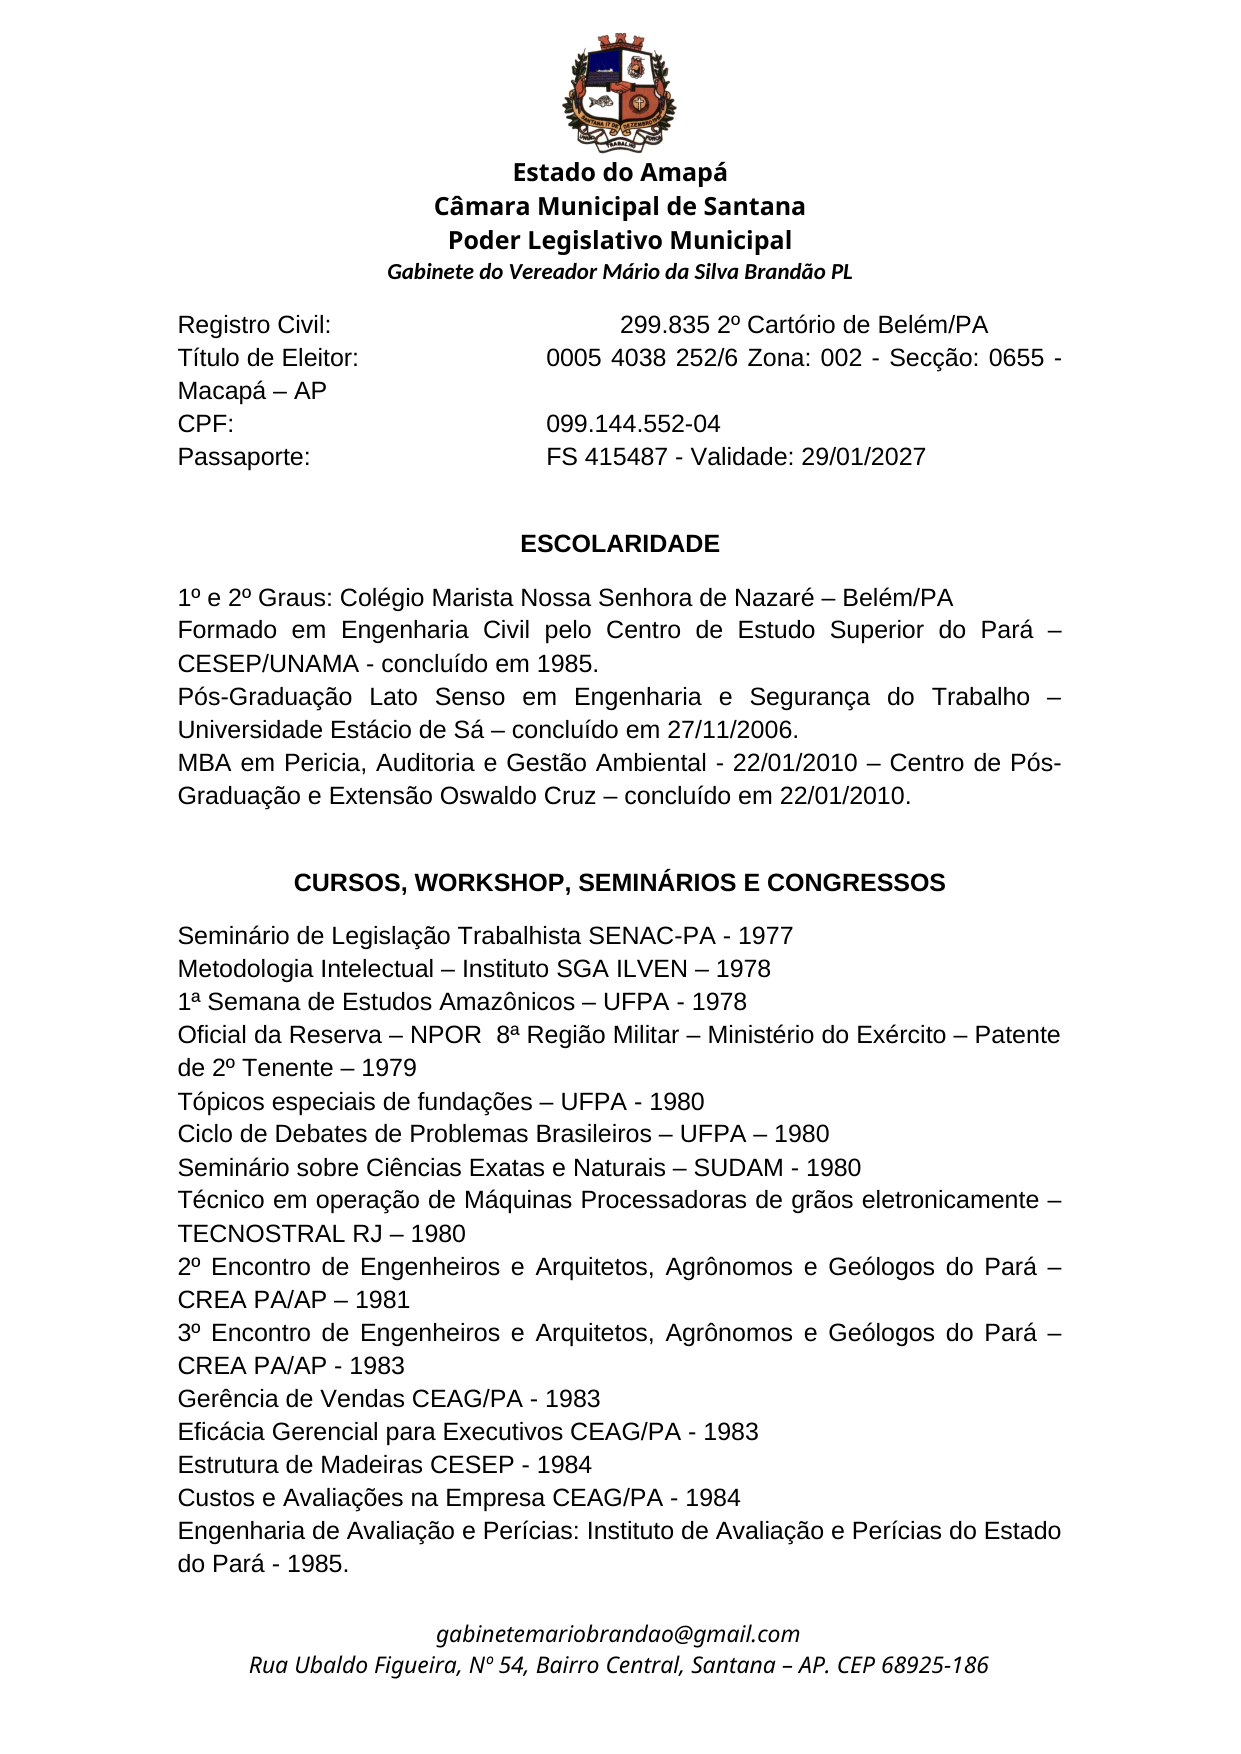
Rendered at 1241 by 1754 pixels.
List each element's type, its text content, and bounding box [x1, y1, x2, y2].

text CPF: 099.144.552-04 [177, 409, 1063, 437]
text Custos e Avaliações na Empresa CEAG/PA - 1984 [177, 1483, 1063, 1511]
list Registro Civil: 299.835 2º Cartório de Belém/PA [177, 310, 1063, 338]
text ESCOLARIDADE [177, 529, 1063, 557]
text Seminário sobre Ciências Exatas e Naturais – SUDAM - 1980 [177, 1152, 1063, 1181]
text 2º Encontro de Engenheiros e Arquitetos, Agrônomos e Geólogos do Pará – CREA PA/AP – 1981 [177, 1252, 1063, 1313]
text Estrutura de Madeiras CESEP - 1984 [177, 1450, 1063, 1478]
text MBA em Pericia, Auditoria e Gestão Ambiental - 22/01/2010 – Centro de Pós-Graduação e Extensão Oswaldo Cruz – concluído em 22/01/2010. [177, 748, 1063, 809]
text Engenharia de Avaliação e Perícias: Instituto de Avaliação e Perícias do Estado do Pará - 1985. [177, 1516, 1063, 1577]
text CURSOS, WORKSHOP, SEMINÁRIOS E CONGRESSOS [177, 867, 1063, 896]
text Pós-Graduação Lato Senso em Engenharia e Segurança do Trabalho – Universidade Estácio de Sá – concluído em 27/11/2006. [177, 682, 1063, 743]
text Metodologia Intelectual – Instituto SGA ILVEN – 1978 [177, 954, 1063, 983]
text Seminário de Legislação Trabalhista SENAC-PA - 1977 [177, 921, 1063, 950]
text 3º Encontro de Engenheiros e Arquitetos, Agrônomos e Geólogos do Pará – CREA PA/AP - 1983 [177, 1318, 1063, 1379]
picture [561, 29, 679, 155]
text Ciclo de Debates de Problemas Brasileiros – UFPA – 1980 [177, 1119, 1063, 1148]
text Título de Eleitor: 0005 4038 252/6 Zona: 002 - Secção: 0655 - Macapá – AP [177, 343, 1063, 404]
text Oficial da Reserva – NPOR 8ª Região Militar – Ministério do Exército – Patente de 2º Tenente – 1979 [177, 1020, 1063, 1082]
text Tópicos especiais de fundações – UFPA - 1980 [177, 1086, 1063, 1115]
text Formado em Engenharia Civil pelo Centro de Estudo Superior do Pará – CESEP/UNAMA - concluído em 1985. [177, 616, 1063, 677]
text Técnico em operação de Máquinas Processadoras de grãos eletronicamente – TECNOSTRAL RJ – 1980 [177, 1186, 1063, 1247]
text 1ª Semana de Estudos Amazônicos – UFPA - 1978 [177, 987, 1063, 1016]
text 1º e 2º Graus: Colégio Marista Nossa Senhora de Nazaré – Belém/PA [177, 582, 1063, 611]
text Gerência de Vendas CEAG/PA - 1983 [177, 1384, 1063, 1412]
text Passaporte: FS 415487 - Validade: 29/01/2027 [177, 442, 1063, 471]
text Eficácia Gerencial para Executivos CEAG/PA - 1983 [177, 1417, 1063, 1445]
